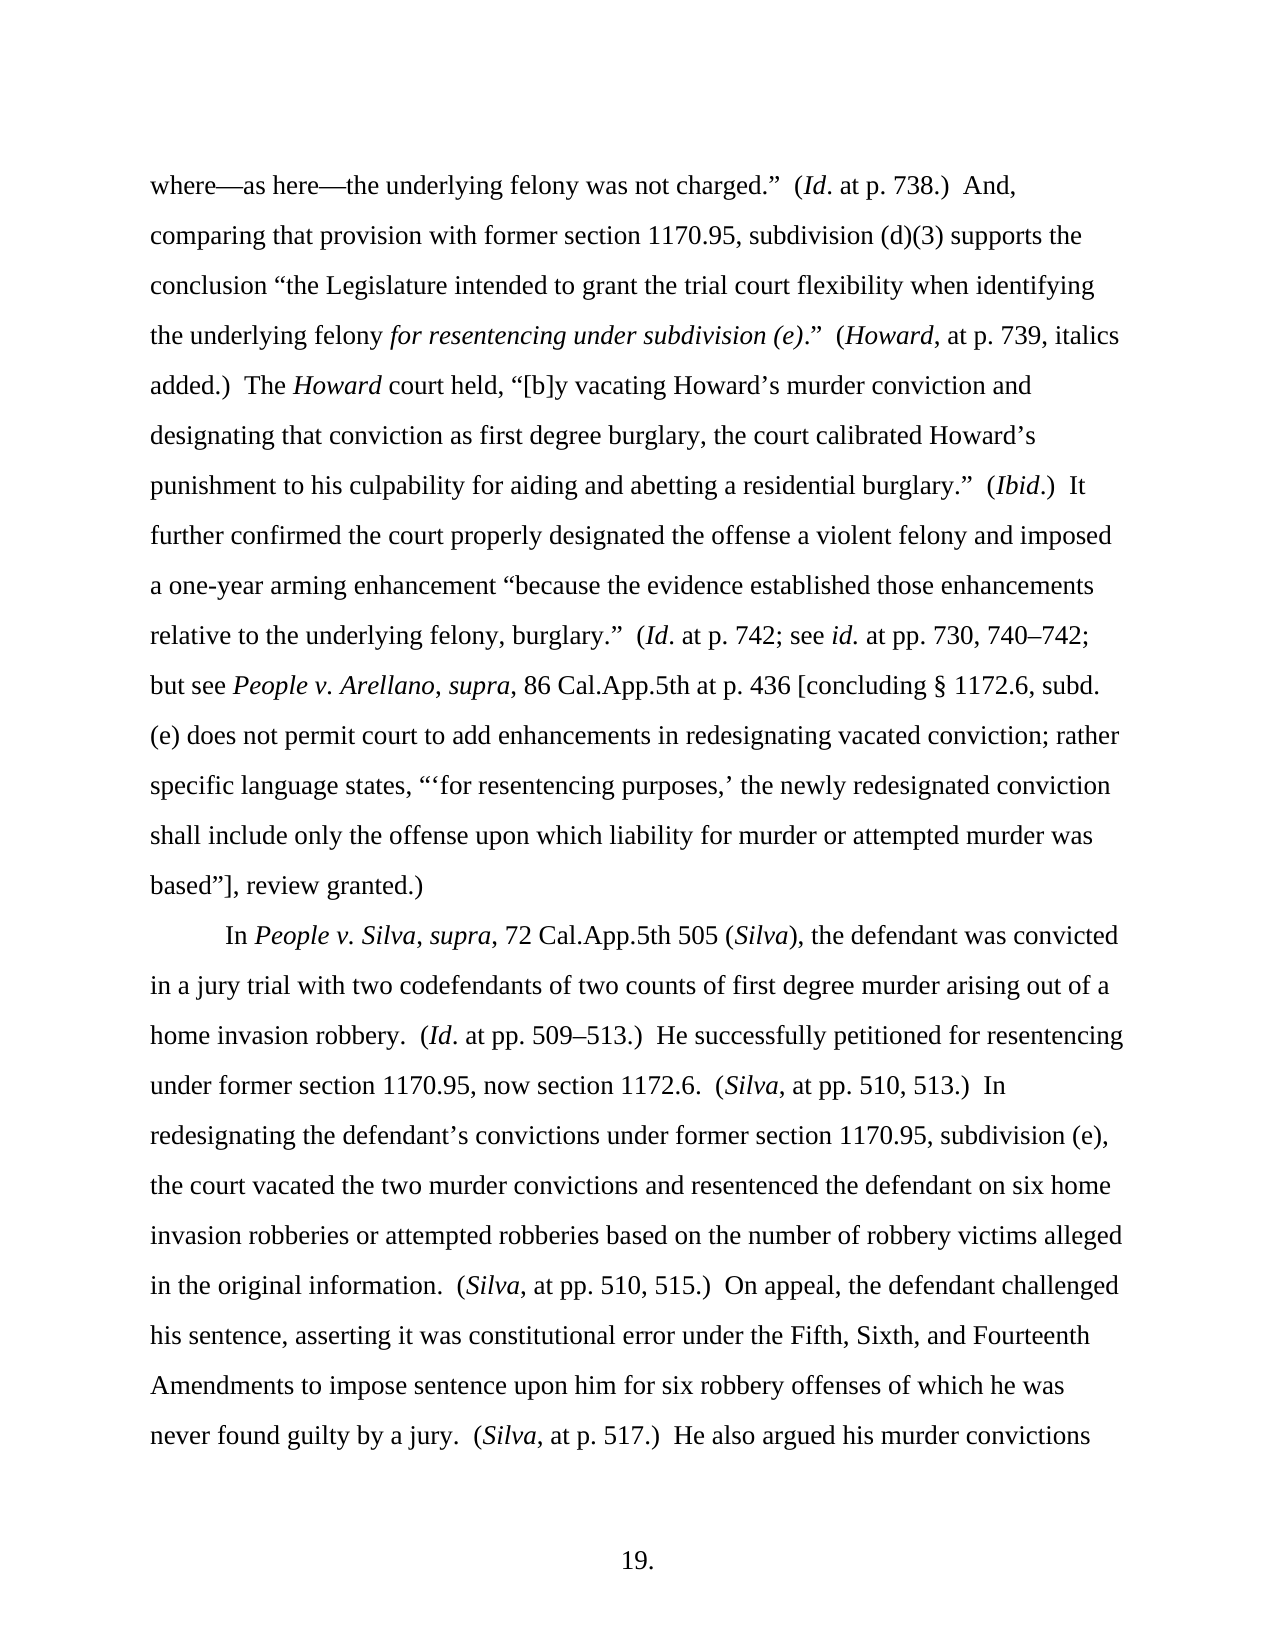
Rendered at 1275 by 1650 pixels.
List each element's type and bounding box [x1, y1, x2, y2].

text [150, 150, 1125, 900]
text [150, 900, 1125, 1450]
